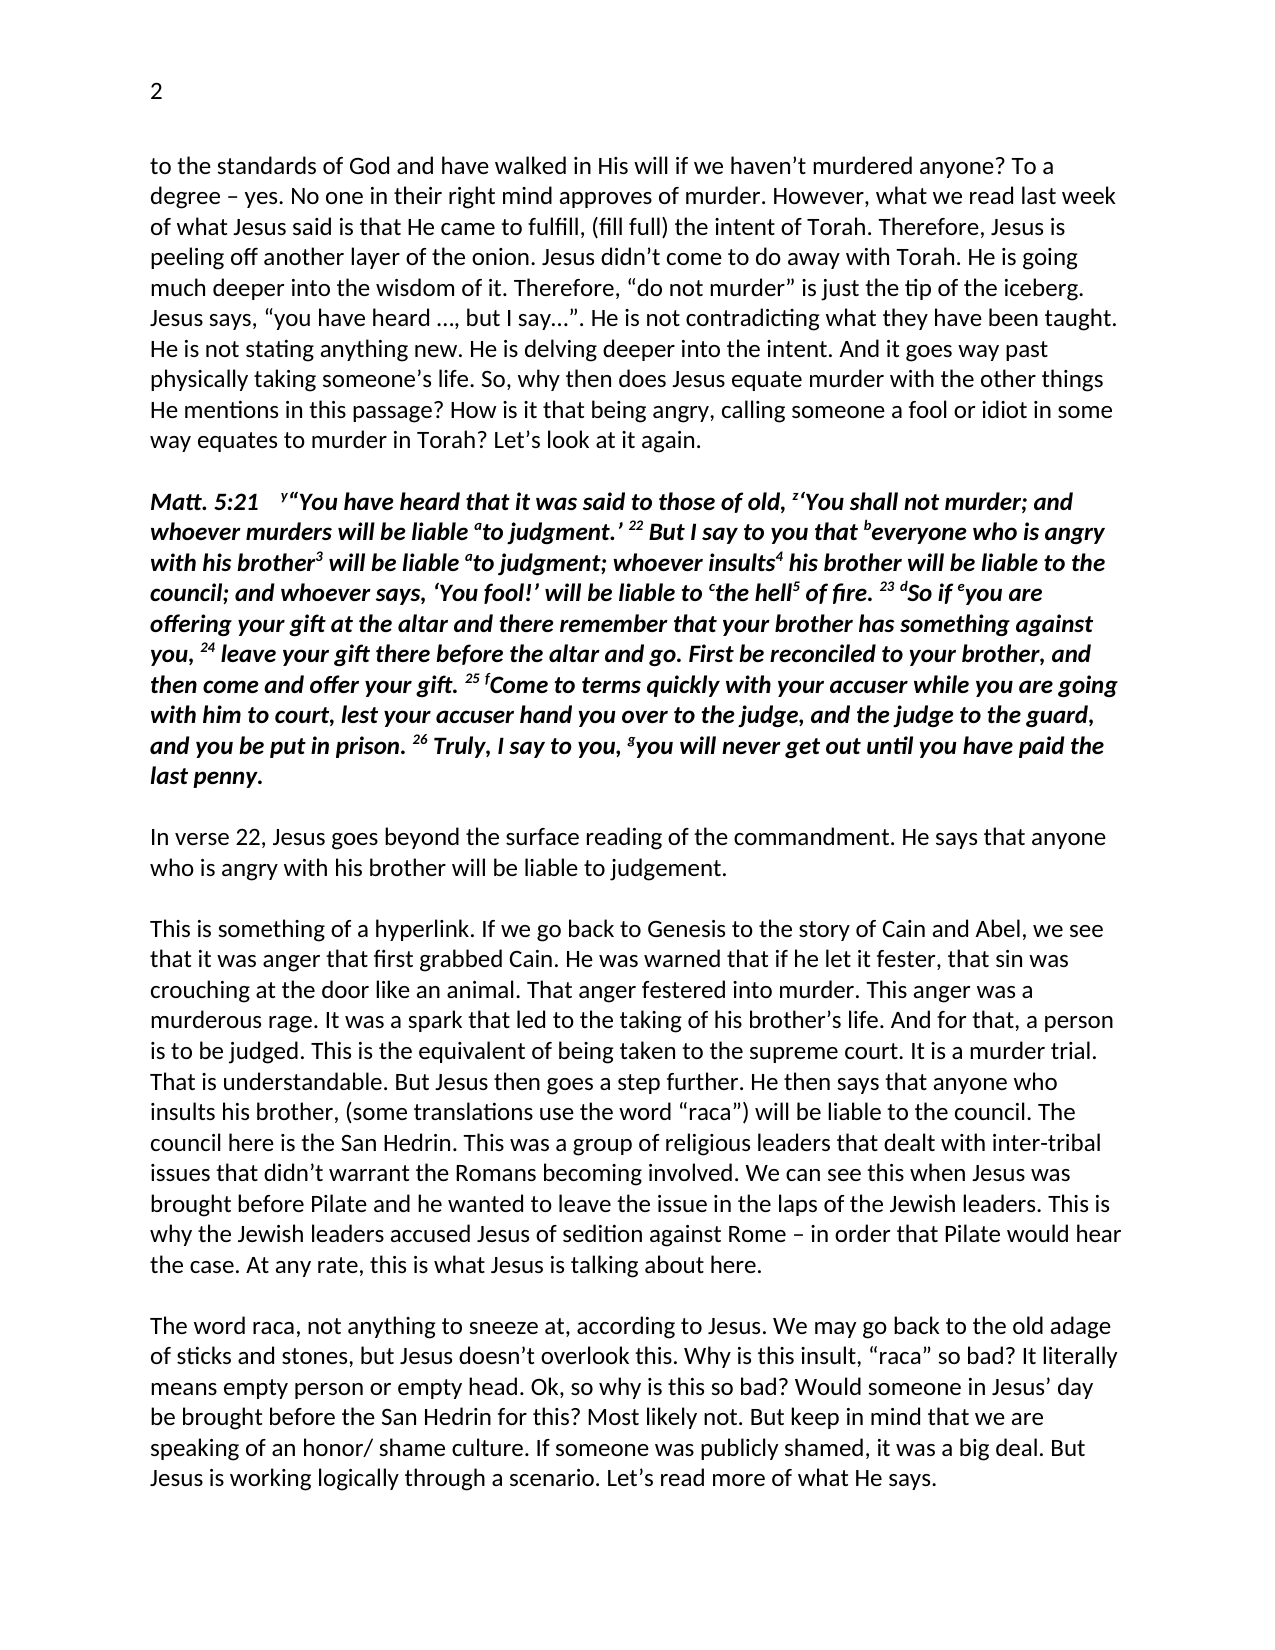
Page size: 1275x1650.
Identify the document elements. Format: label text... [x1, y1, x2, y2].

text The word raca, not anything to sneeze at, according to Jesus. We may go back to the old adage of sticks and stones, but Jesus doesn’t overlook this. Why is this insult, “raca” so bad? It literally means empty person or empty head. Ok, so why is this so bad? Would someone in Jesus’ day be brought before the San Hedrin for this? Most likely not. But keep in mind that we are speaking of an honor/ shame culture. If someone was publicly shamed, it was a big deal. But Jesus is working logically through a scenario. Let’s read more of what He says. [150, 1310, 1125, 1493]
text Matt. 5:21 y“You have heard that it was said to those of old, z‘You shall not murder; and whoever murders will be liable ato judgment.’ 22 But I say to you that beveryone who is angry with his brother3 will be liable ato judgment; whoever insults4 his brother will be liable to the council; and whoever says, ‘You fool!’ will be liable to cthe hell5 of fire. 23 dSo if eyou are offering your gift at the altar and there remember that your brother has something against you, 24 leave your gift there before the altar and go. First be reconciled to your brother, and then come and offer your gift. 25 fCome to terms quickly with your accuser while you are going with him to court, lest your accuser hand you over to the judge, and the judge to the guard, and you be put in prison. 26 Truly, I say to you, gyou will never get out until you have paid the last penny. [150, 486, 1125, 791]
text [150, 150, 1125, 455]
text In verse 22, Jesus goes beyond the surface reading of the commandment. He says that anyone who is angry with his brother will be liable to judgement. [150, 821, 1125, 882]
text This is something of a hyperlink. If we go back to Genesis to the story of Cain and Abel, we see that it was anger that first grabbed Cain. He was warned that if he let it fester, that sin was crouching at the door like an animal. That anger festered into murder. This anger was a murderous rage. It was a spark that led to the taking of his brother’s life. And for that, a person is to be judged. This is the equivalent of being taken to the supreme court. It is a murder trial. That is understandable. But Jesus then goes a step further. He then says that anyone who insults his brother, (some translations use the word “raca”) will be liable to the council. The council here is the San Hedrin. This was a group of religious leaders that dealt with inter-tribal issues that didn’t warrant the Romans becoming involved. We can see this when Jesus was brought before Pilate and he wanted to leave the issue in the laps of the Jewish leaders. This is why the Jewish leaders accused Jesus of sedition against Rome – in order that Pilate would hear the case. At any rate, this is what Jesus is talking about here. [150, 913, 1125, 1279]
